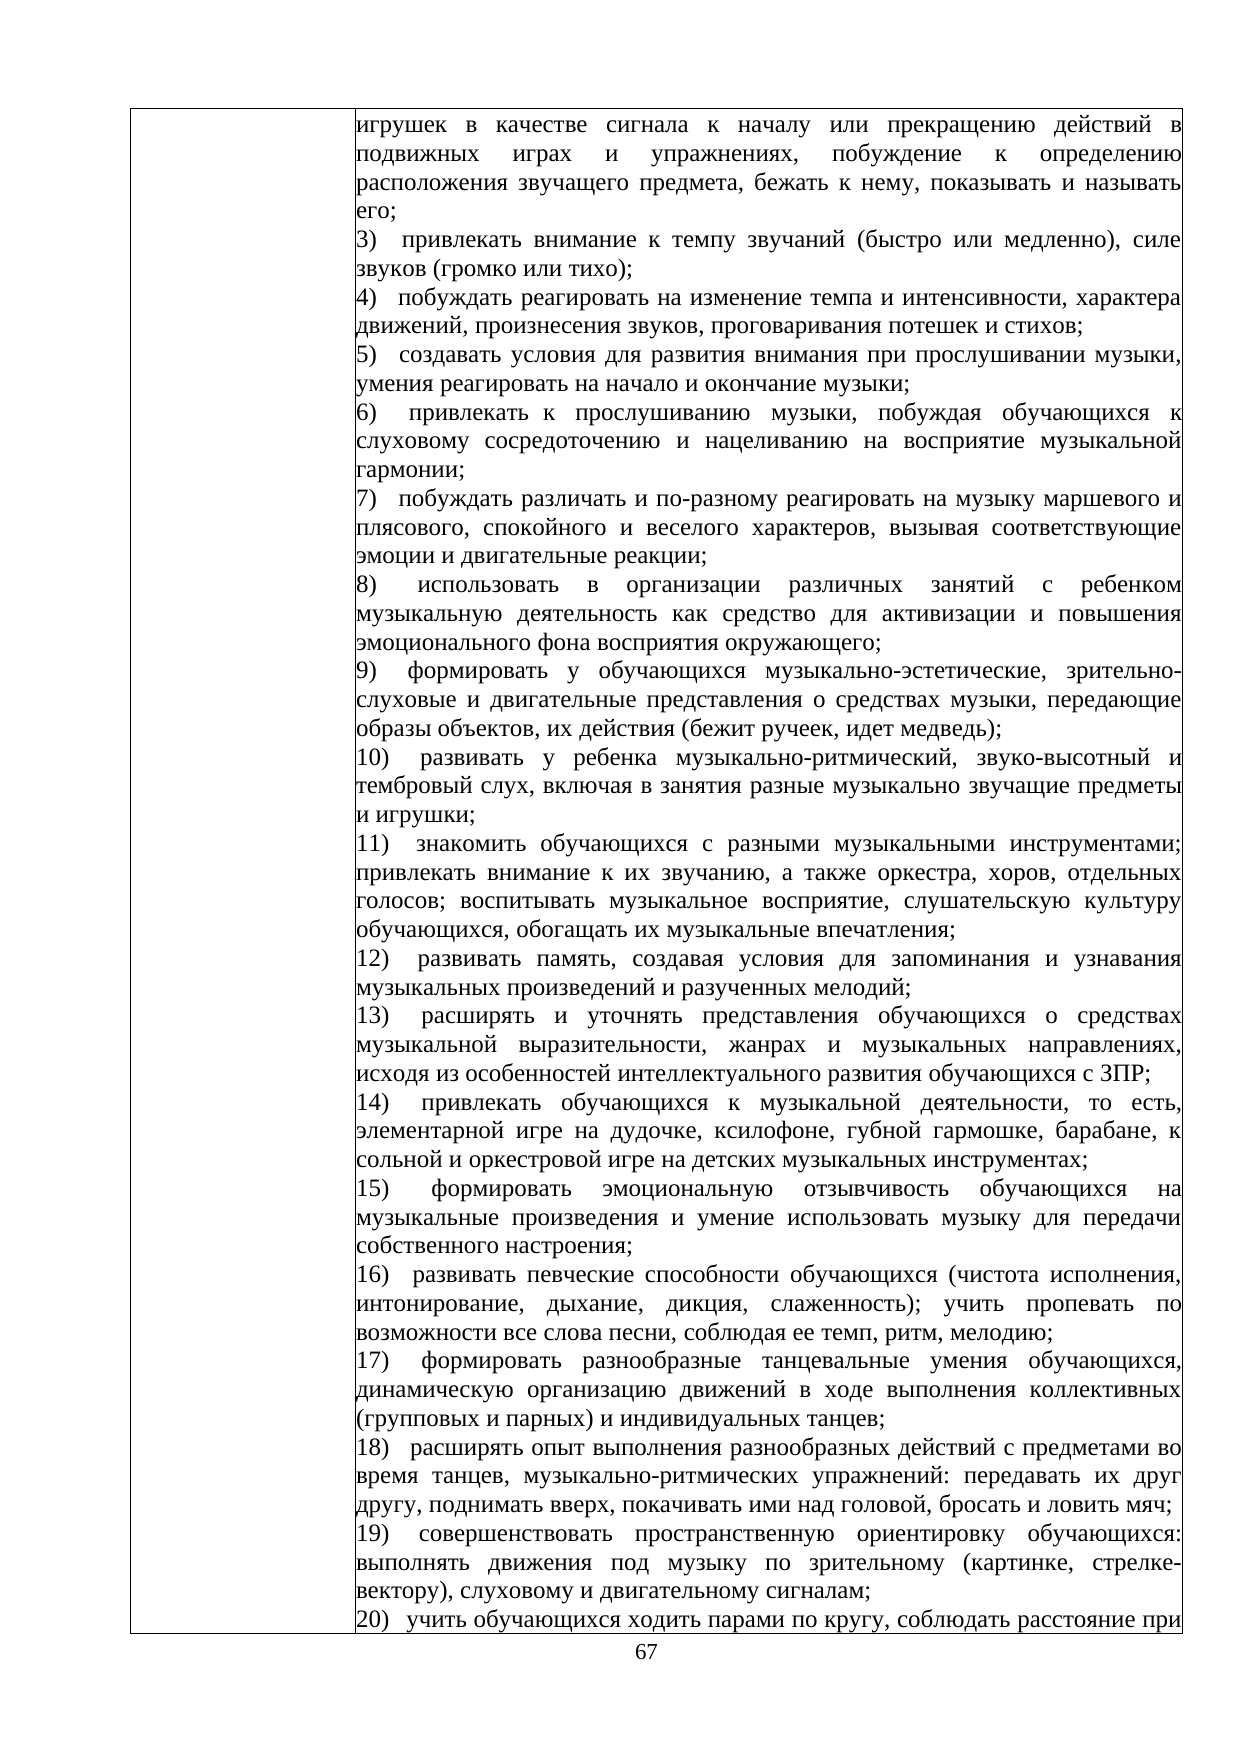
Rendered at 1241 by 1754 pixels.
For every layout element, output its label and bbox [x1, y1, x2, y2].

table_cell [131, 109, 355, 1633]
table_cell [356, 109, 1182, 1633]
